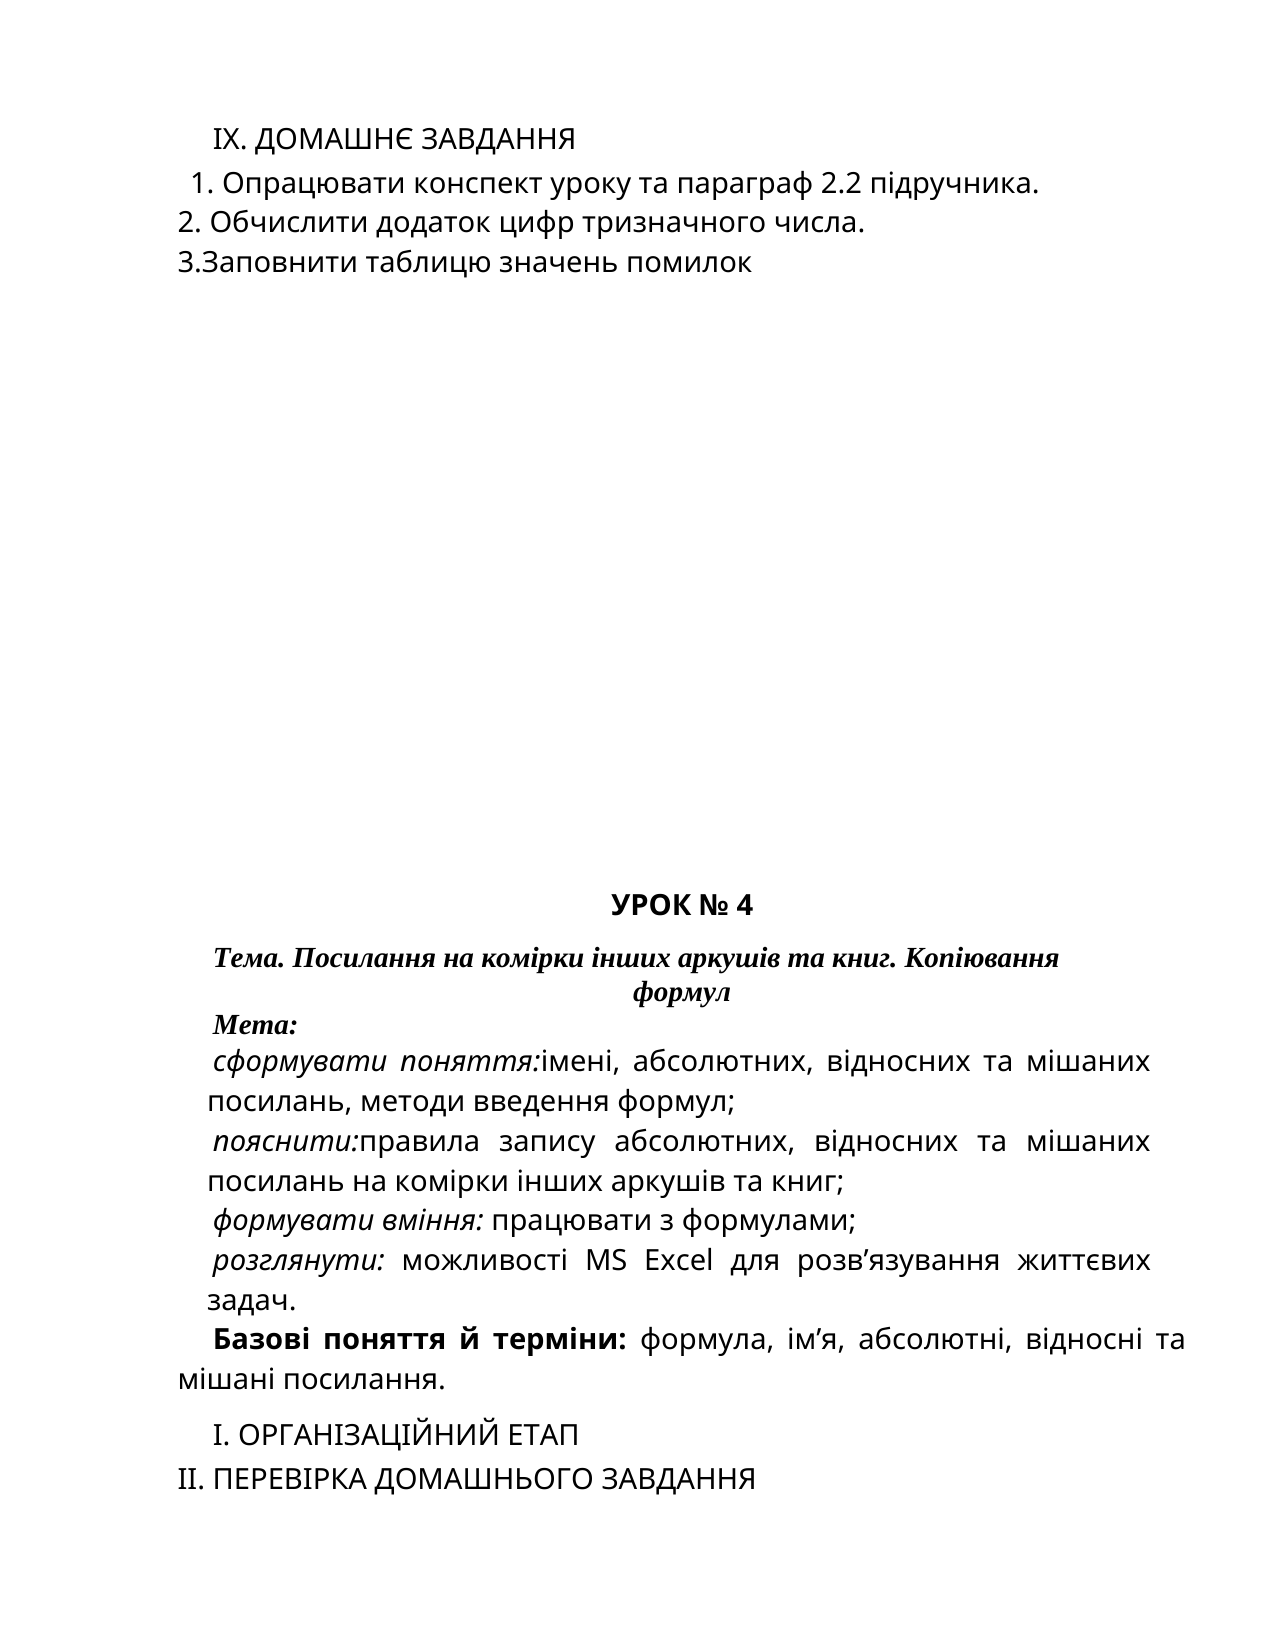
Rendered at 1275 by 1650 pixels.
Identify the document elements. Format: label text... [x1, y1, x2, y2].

text ІІ. ПЕРЕВІРКА ДОМАШНЬОГО ЗАВДАННЯ [177, 1458, 1186, 1498]
text формувати вміння: працювати з формулами; [213, 1199, 1151, 1239]
text Базові поняття й терміни: формула, ім’я, абсолютні, відносні та мішані посилання. [177, 1318, 1186, 1398]
text формул [177, 974, 1151, 1007]
text 1. Опрацювати конспект уроку та параграф 2.2 підручника. [190, 162, 1186, 202]
text Тема. Посилання на комірки інших аркушів та книг. Копіювання [177, 940, 1186, 974]
text 3.Заповнити таблицю значень помилок [177, 241, 1186, 281]
text розглянути: можливості MS Excel для розв’язування життєвих задач. [207, 1239, 1151, 1318]
text пояснити:правила запису абсолютних, відносних та мішаних посилань на комірки інших аркушів та книг; [207, 1120, 1151, 1199]
text Мета: [177, 1007, 1151, 1041]
text І. ОРГАНІЗАЦІЙНИЙ ЕТАП [213, 1414, 1186, 1454]
text УРОК № 4 [177, 884, 1186, 923]
text IX. ДОМАШНЄ ЗАВДАННЯ [213, 118, 1186, 158]
text 2. Обчислити додаток цифр тризначного числа. [177, 202, 1186, 241]
text сформувати поняття:імені, абсолютних, відносних та мішаних посилань, методи введення формул; [207, 1041, 1151, 1120]
